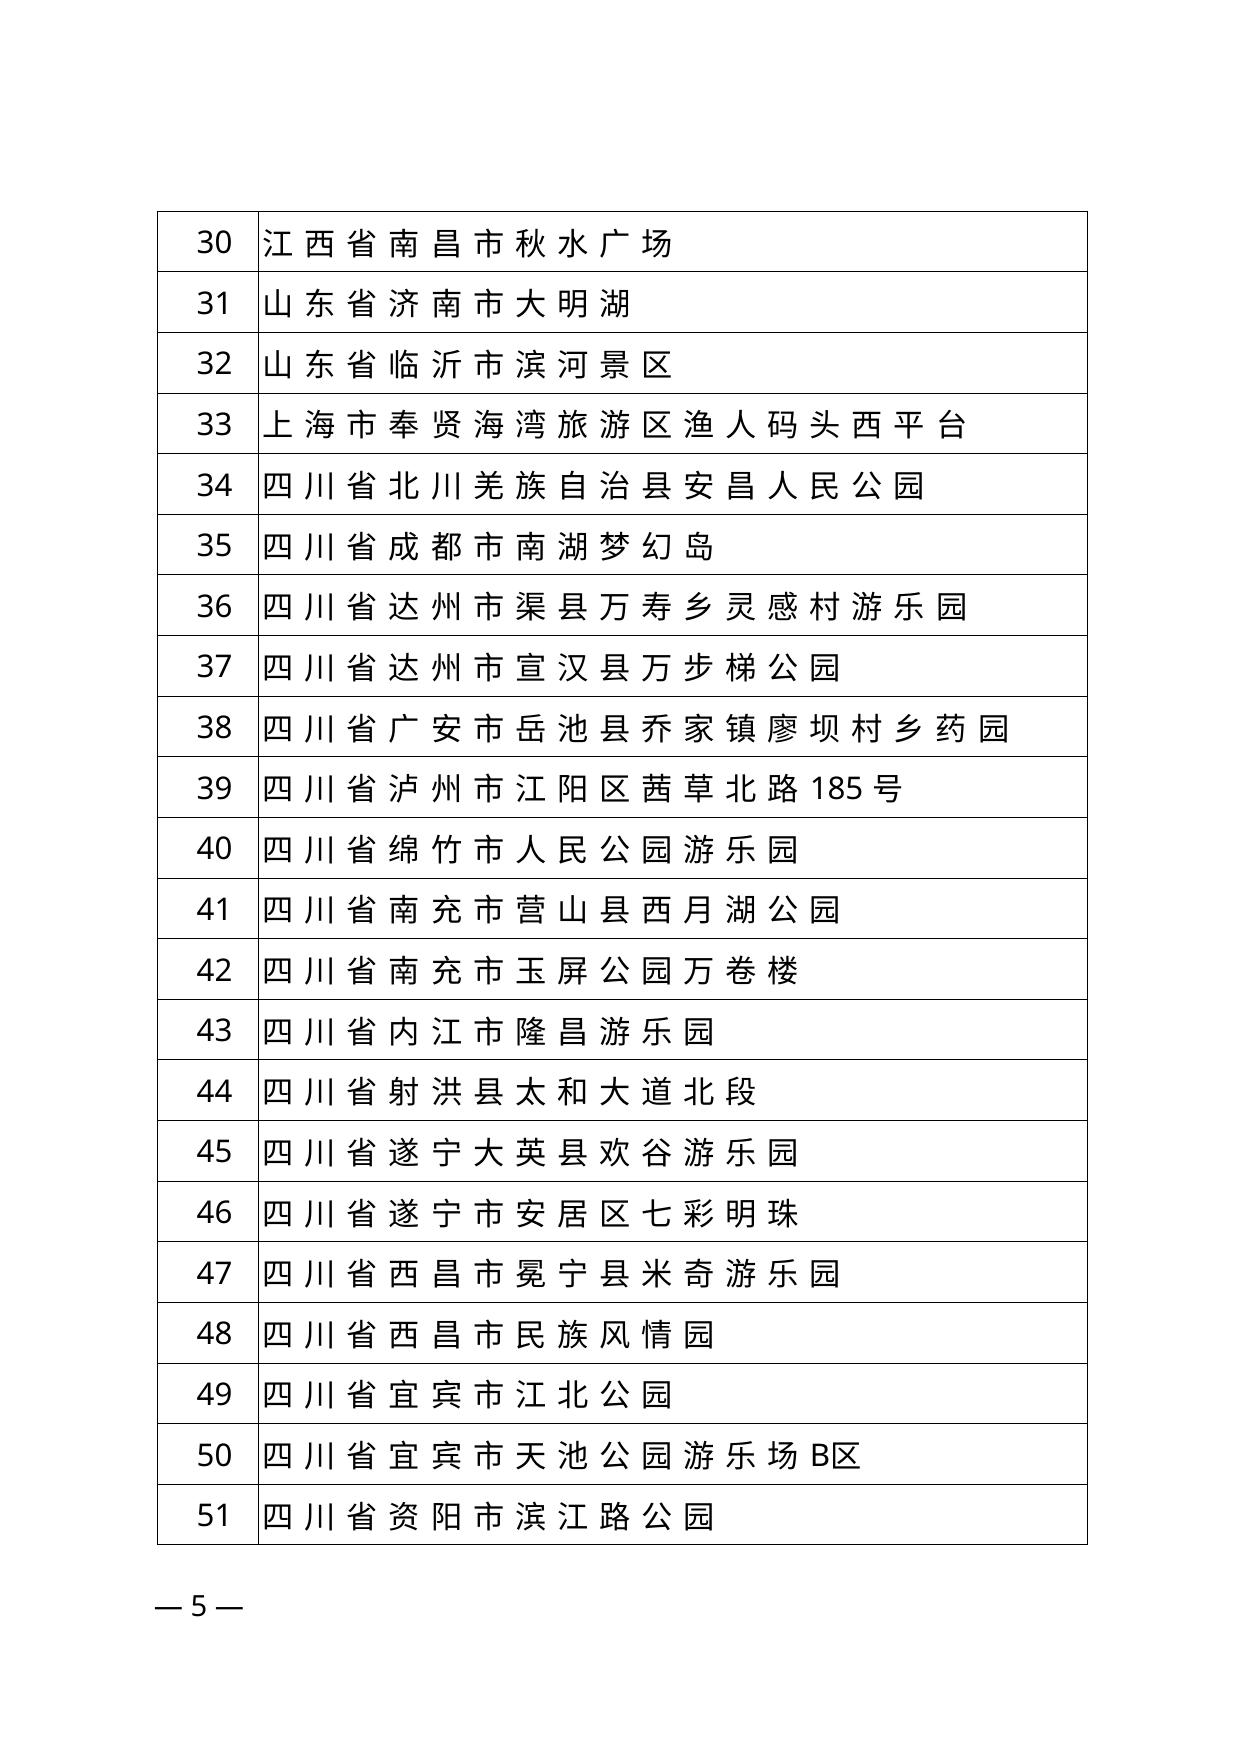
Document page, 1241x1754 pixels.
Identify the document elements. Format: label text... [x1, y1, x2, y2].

table_cell 四川省遂宁市安居区七彩明珠 [259, 1182, 1087, 1241]
table_cell 50 [158, 1424, 258, 1484]
table_cell 36 [158, 575, 258, 635]
table_cell 44 [158, 1060, 258, 1120]
table_cell 四川省达州市宣汉县万步梯公园 [259, 636, 1087, 696]
table_cell 四川省西昌市冕宁县米奇游乐园 [259, 1242, 1087, 1302]
table_cell 四川省南充市营山县西月湖公园 [259, 879, 1087, 938]
table_cell 40 [158, 818, 258, 877]
table_cell 四川省成都市南湖梦幻岛 [259, 515, 1087, 574]
table_cell 42 [158, 939, 258, 999]
table_cell 37 [158, 636, 258, 696]
table_cell 45 [158, 1121, 258, 1181]
table_cell 四川省广安市岳池县乔家镇廖坝村乡药园 [259, 697, 1087, 756]
table_cell 41 [158, 879, 258, 938]
table_cell 48 [158, 1303, 258, 1362]
table_cell 四川省达州市渠县万寿乡灵感村游乐园 [259, 575, 1087, 635]
table_cell 47 [158, 1242, 258, 1302]
table_cell 33 [158, 394, 258, 453]
table_cell 51 [158, 1485, 258, 1544]
table_cell 山东省临沂市滨河景区 [259, 333, 1087, 392]
table_cell 38 [158, 697, 258, 756]
table_cell 四川省西昌市民族风情园 [259, 1303, 1087, 1362]
table_cell 四川省内江市隆昌游乐园 [259, 1000, 1087, 1059]
table_cell 四川省遂宁大英县欢谷游乐园 [259, 1121, 1087, 1181]
table_cell 43 [158, 1000, 258, 1059]
table_cell 32 [158, 333, 258, 392]
table_cell 49 [158, 1364, 258, 1423]
table_cell 江西省南昌市秋水广场 [259, 212, 1087, 271]
table_cell 四川省射洪县太和大道北段 [259, 1060, 1087, 1120]
table_cell 四川省资阳市滨江路公园 [259, 1485, 1087, 1544]
table_cell 35 [158, 515, 258, 574]
table_cell 四川省南充市玉屏公园万卷楼 [259, 939, 1087, 999]
table_cell 46 [158, 1182, 258, 1241]
table_cell 34 [158, 454, 258, 514]
table_cell 30 [158, 212, 258, 271]
table_cell 四川省绵竹市人民公园游乐园 [259, 818, 1087, 877]
table_cell 31 [158, 272, 258, 332]
table_cell 四川省宜宾市江北公园 [259, 1364, 1087, 1423]
table_cell 39 [158, 757, 258, 817]
table_cell 山东省济南市大明湖 [259, 272, 1087, 332]
table_cell 四川省宜宾市天池公园游乐场B区 [259, 1424, 1087, 1484]
table_cell 四川省北川羌族自治县安昌人民公园 [259, 454, 1087, 514]
table_cell 上海市奉贤海湾旅游区渔人码头西平台 [259, 394, 1087, 453]
table_cell 四川省泸州市江阳区茜草北路185号 [259, 757, 1087, 817]
